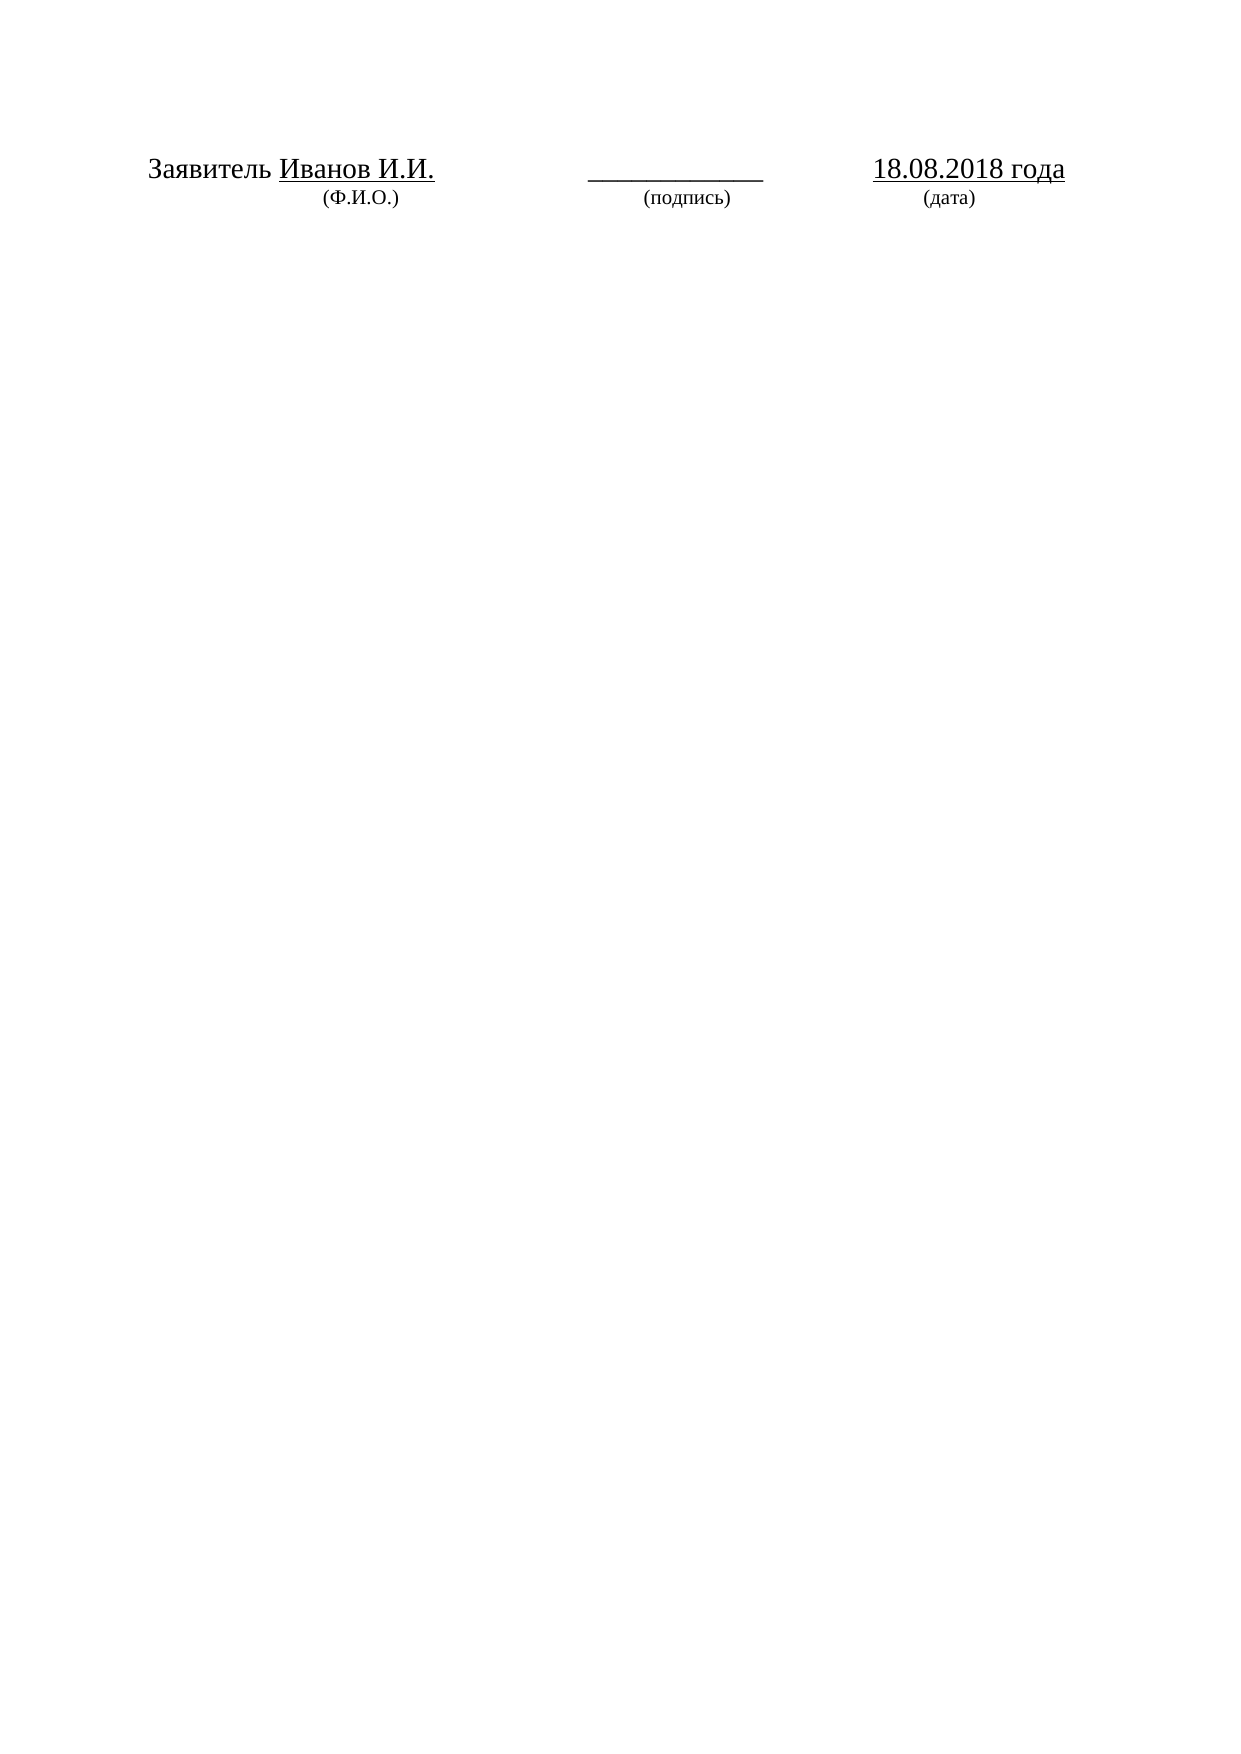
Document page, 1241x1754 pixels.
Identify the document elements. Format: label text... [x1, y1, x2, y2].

text Заявитель Иванов И.И. ____________ 18.08.2018 года [148, 152, 1181, 185]
text (Ф.И.О.) (подпись) (дата) [148, 185, 1181, 209]
